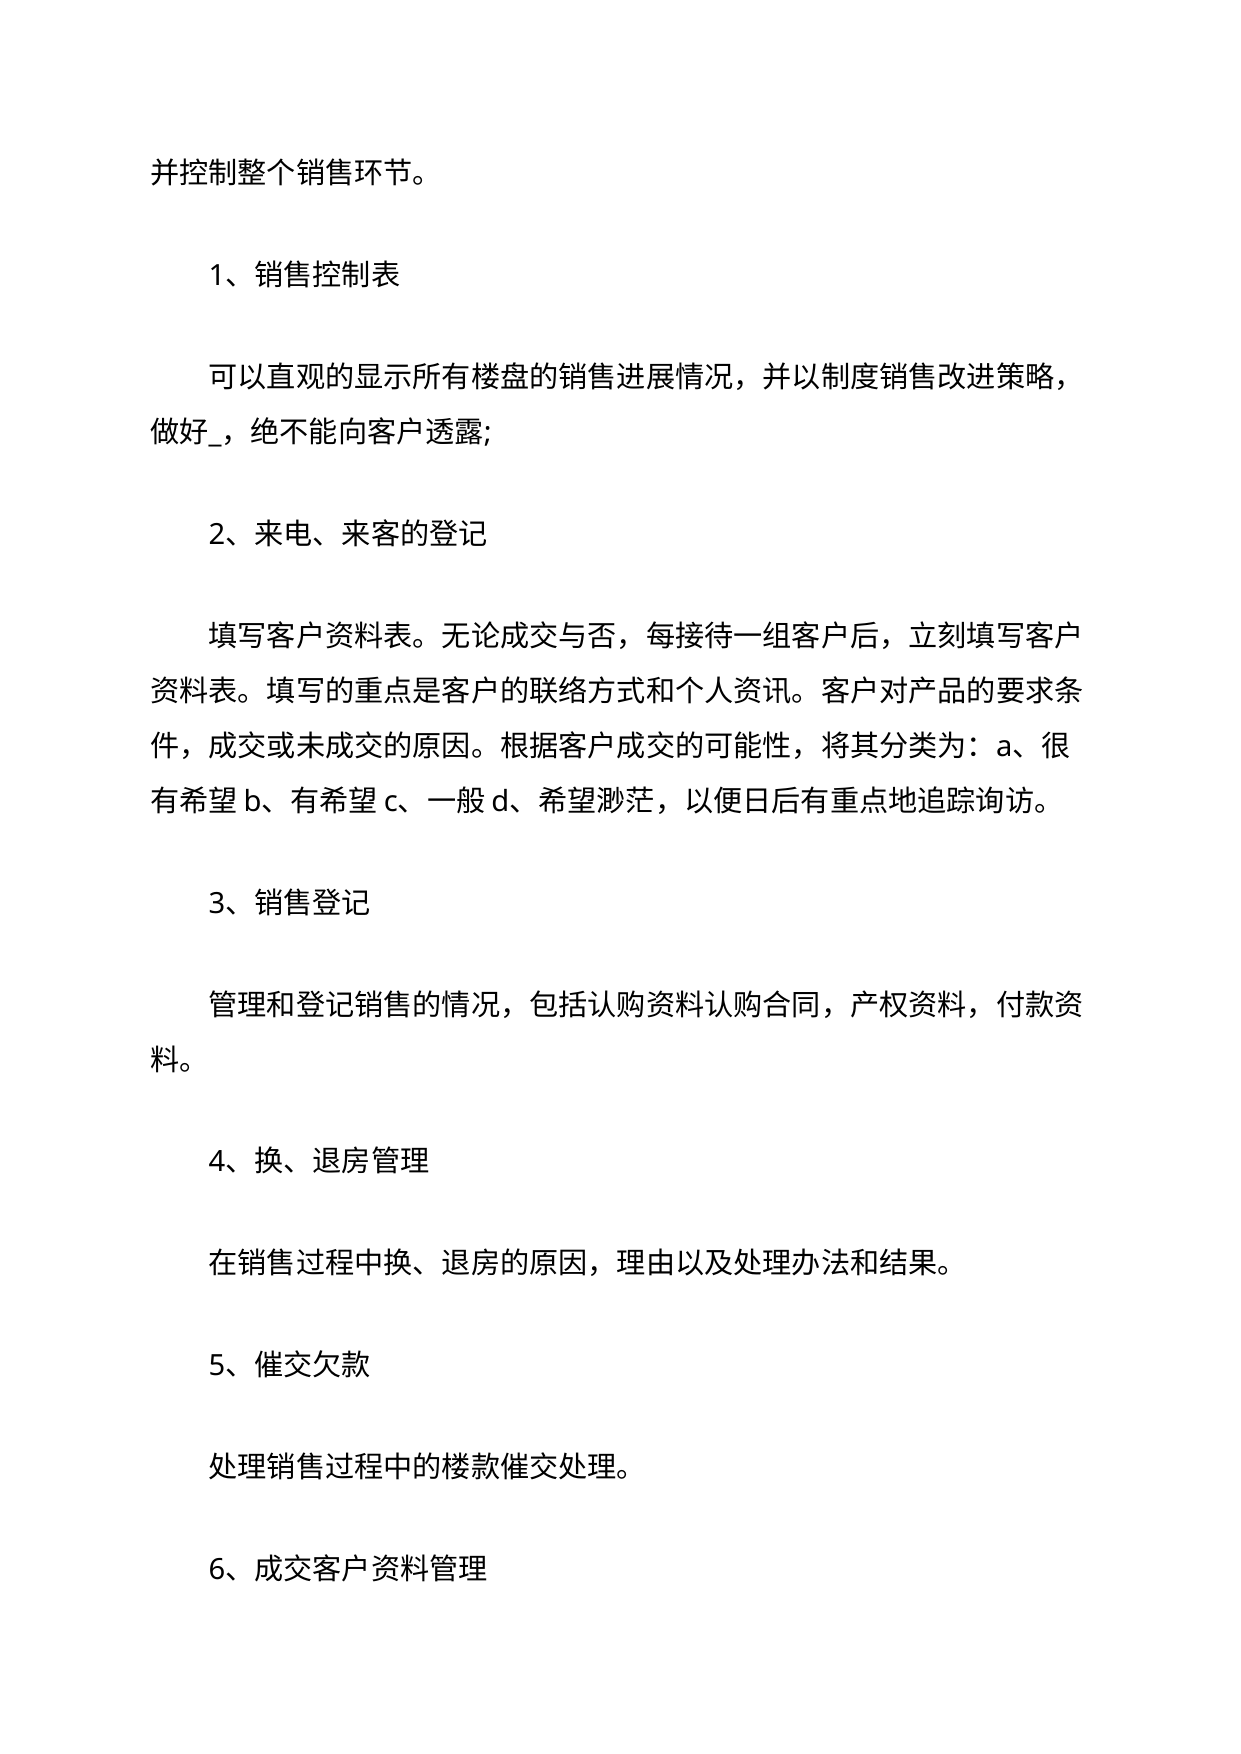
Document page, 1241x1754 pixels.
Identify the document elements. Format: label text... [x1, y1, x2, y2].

text 4、换、退房管理 [150, 1138, 1090, 1180]
text 在销售过程中换、退房的原因，理由以及处理办法和结果。 [150, 1240, 1090, 1282]
text 处理销售过程中的楼款催交处理。 [150, 1444, 1090, 1486]
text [150, 150, 1090, 192]
text 5、催交欠款 [150, 1342, 1090, 1384]
text 6、成交客户资料管理 [150, 1546, 1090, 1588]
text 2、来电、来客的登记 [150, 511, 1090, 553]
text 管理和登记销售的情况，包括认购资料认购合同，产权资料，付款资料。 [150, 981, 1090, 1078]
text 填写客户资料表。无论成交与否，每接待一组客户后，立刻填写客户资料表。填写的重点是客户的联络方式和个人资讯。客户对产品的要求条件，成交或未成交的原因。根据客户成交的可能性，将其分类为：a、很有希望b、有希望c、一般d、希望渺茫，以便日后有重点地追踪询访。 [150, 613, 1090, 820]
text 1、销售控制表 [150, 252, 1090, 294]
text 3、销售登记 [150, 879, 1090, 922]
text 可以直观的显示所有楼盘的销售进展情况，并以制度销售改进策略，做好_，绝不能向客户透露; [150, 354, 1090, 451]
